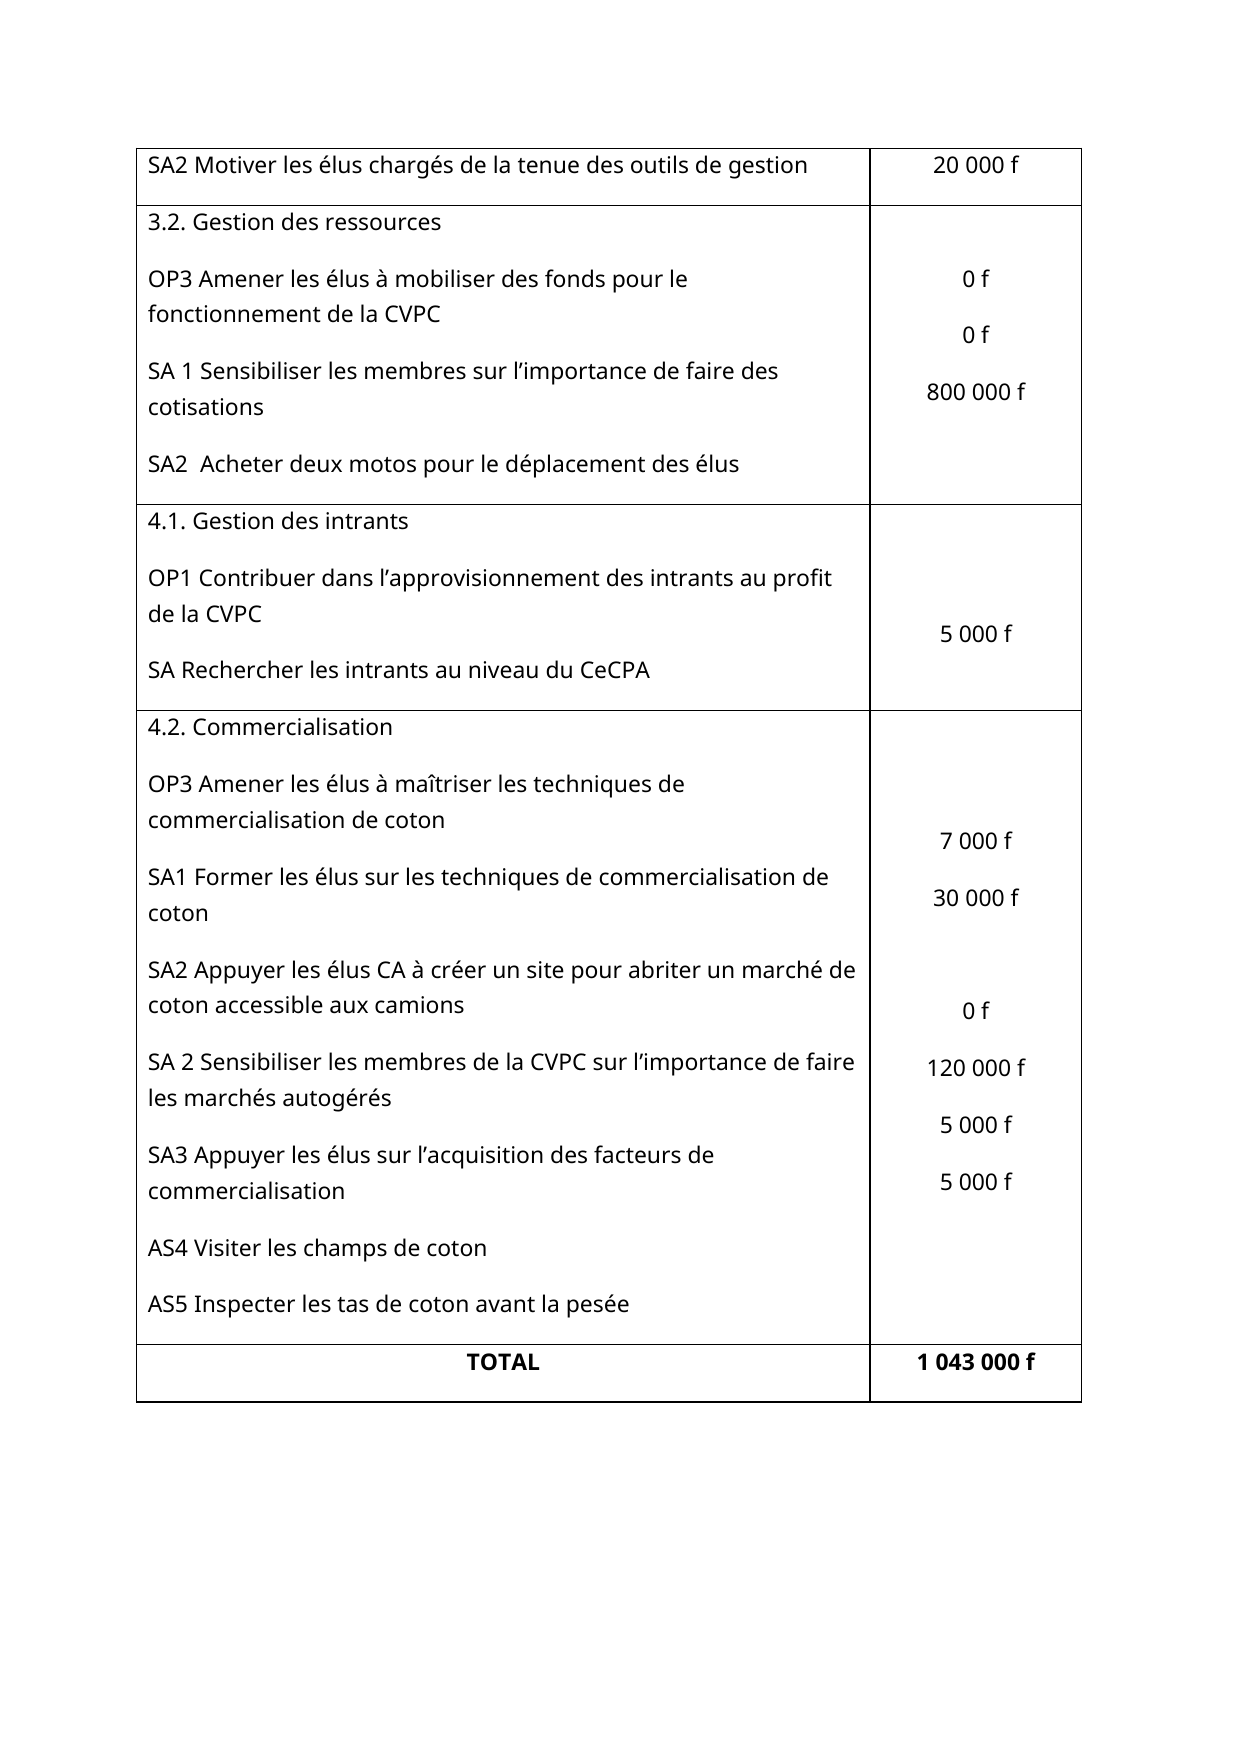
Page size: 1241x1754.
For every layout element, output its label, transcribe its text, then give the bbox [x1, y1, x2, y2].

table_cell TOTAL [137, 1345, 869, 1401]
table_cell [137, 149, 869, 205]
table_cell 7 000 f 30 000 f 0 f 120 000 f 5 000 f 5 000 f [871, 711, 1081, 1344]
table_cell 7 000 f 20 000 f [871, 149, 1081, 205]
table_cell 3.2. Gestion des ressources OP3 Amener les élus à mobiliser des fonds pour le fonctionnement de la CVPC SA 1 Sensibiliser les membres sur l’importance de faire des cotisations SA2 Acheter deux motos pour le déplacement des élus [137, 206, 869, 504]
table_cell 0 f 0 f 800 000 f [871, 206, 1081, 504]
table_cell 1 043 000 f [871, 1345, 1081, 1401]
table_cell 4.1. Gestion des intrants OP1 Contribuer dans l’approvisionnement des intrants au profit de la CVPC SA Rechercher les intrants au niveau du CeCPA [137, 505, 869, 710]
table_cell 5 000 f [871, 505, 1081, 710]
table_cell 4.2. Commercialisation OP3 Amener les élus à maîtriser les techniques de commercialisation de coton SA1 Former les élus sur les techniques de commercialisation de coton SA2 Appuyer les élus CA à créer un site pour abriter un marché de coton accessible aux camions SA 2 Sensibiliser les membres de la CVPC sur l’importance de faire les marchés autogérés SA3 Appuyer les élus sur l’acquisition des facteurs de commercialisation AS4 Visiter les champs de coton AS5 Inspecter les tas de coton avant la pesée [137, 711, 869, 1344]
